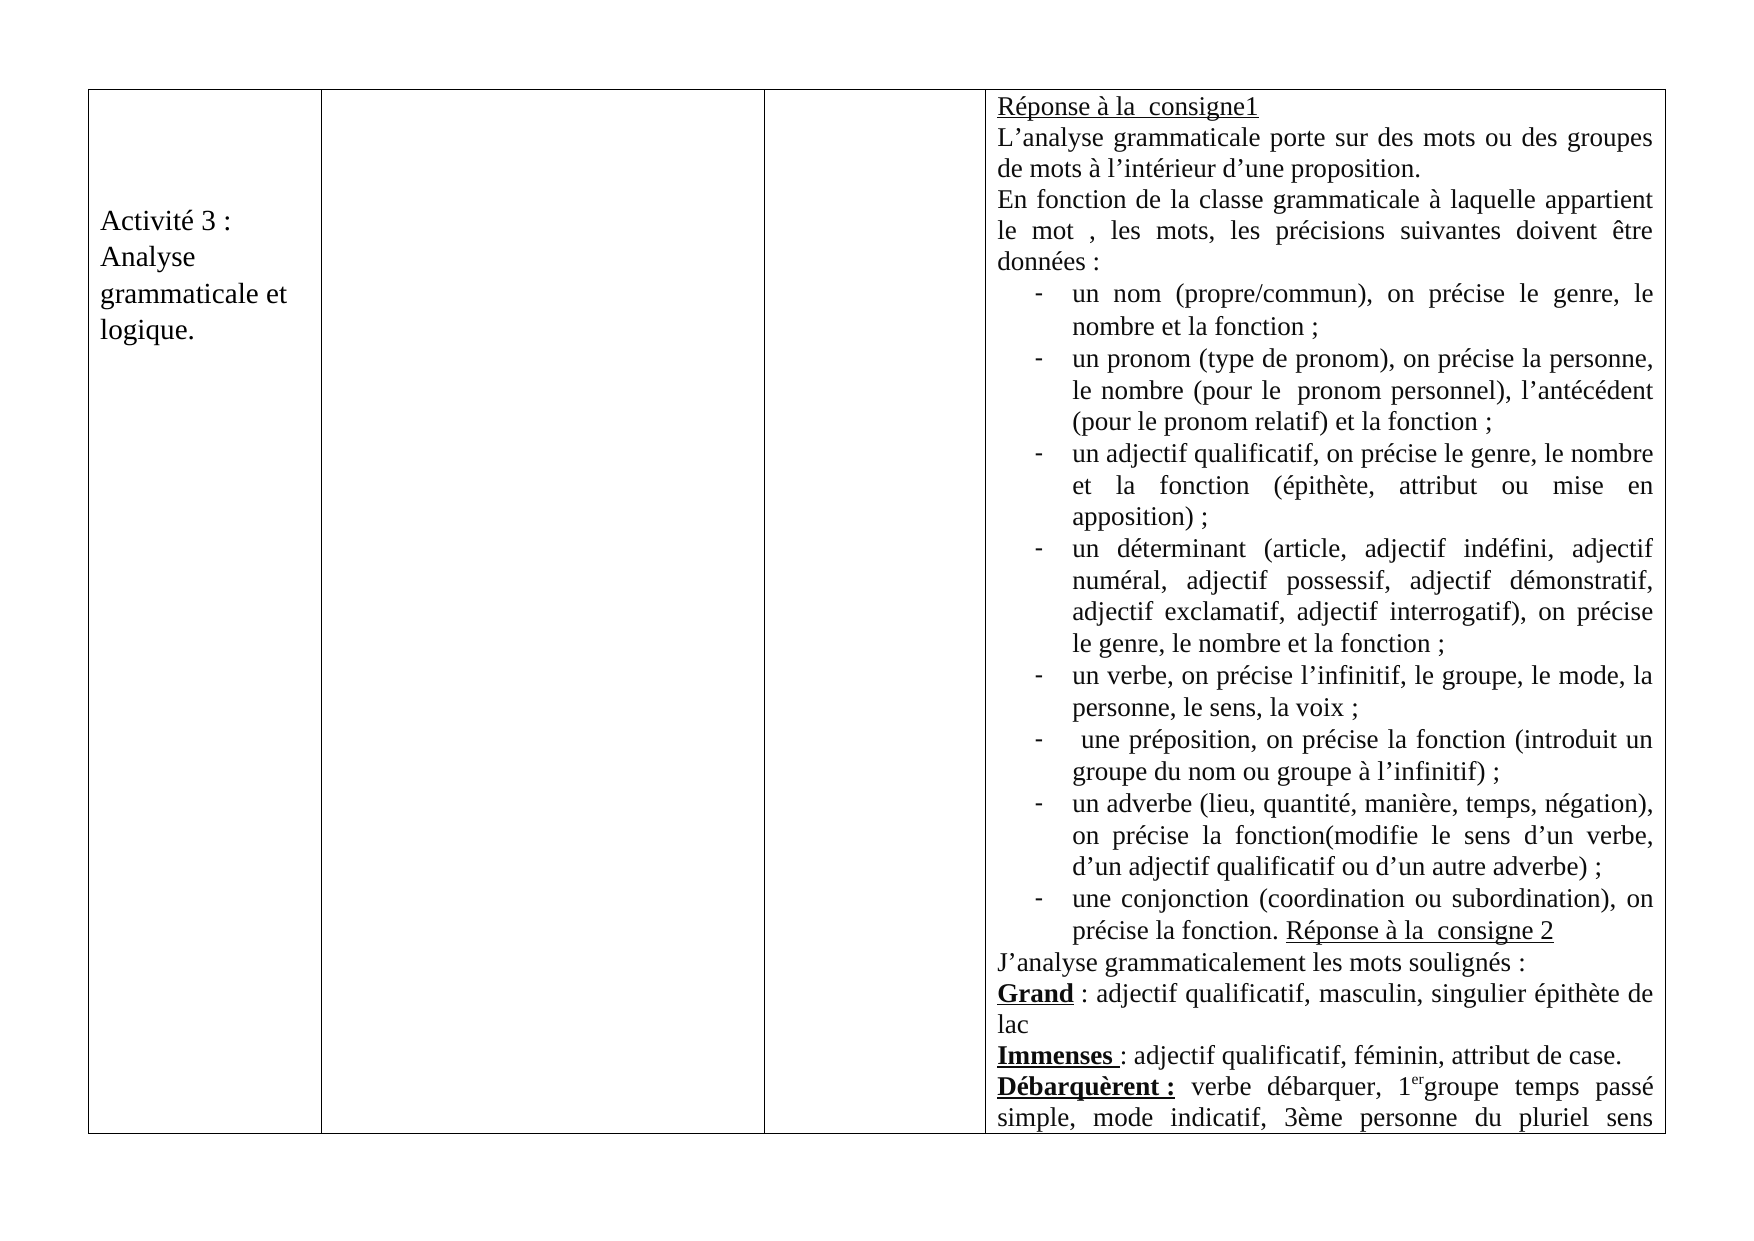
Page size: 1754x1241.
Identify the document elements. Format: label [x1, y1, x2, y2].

table_cell [322, 90, 764, 1132]
table_cell [89, 90, 321, 1132]
table_cell [765, 90, 985, 1132]
table_cell [986, 90, 1665, 1132]
